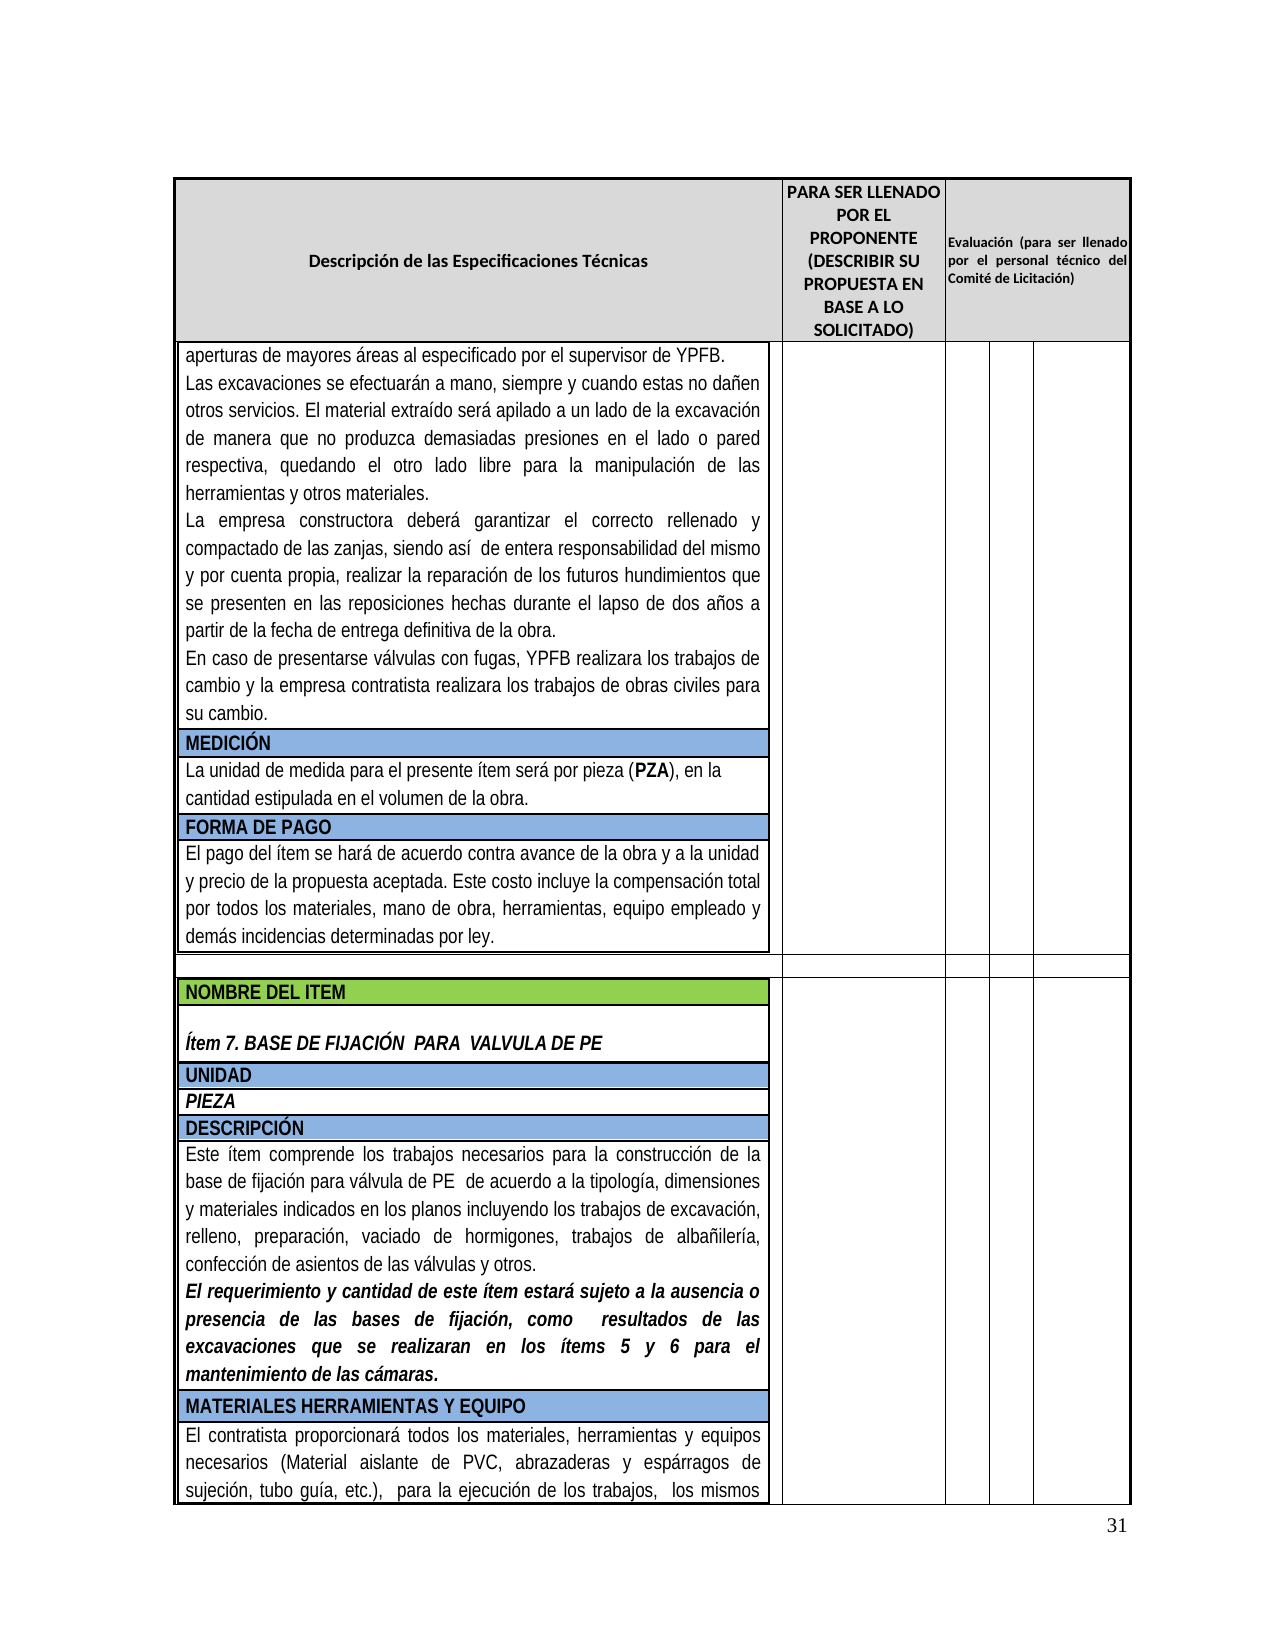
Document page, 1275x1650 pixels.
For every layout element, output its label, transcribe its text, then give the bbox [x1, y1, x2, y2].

table_cell [1034, 342, 1129, 953]
table_cell [179, 1006, 768, 1061]
table_cell [770, 342, 782, 953]
table_cell [783, 342, 945, 953]
table_cell [783, 978, 945, 1504]
table_header PARA SER LLENADO POR EL PROPONENTE (DESCRIBIR SU PROPUESTA EN BASE A LO SOLICITADO) [783, 180, 945, 341]
table_cell [783, 955, 945, 977]
table_cell [179, 1423, 768, 1502]
table_cell [946, 342, 989, 953]
table_cell [179, 841, 768, 951]
table_cell [990, 955, 1033, 977]
table_cell [176, 955, 782, 977]
table_cell [770, 978, 782, 1504]
table_cell [990, 342, 1033, 953]
table_cell [1034, 955, 1129, 977]
table_cell [946, 955, 989, 977]
table_header Descripción de las Especificaciones Técnicas [176, 180, 782, 341]
table_cell [179, 1090, 768, 1114]
table_cell [179, 343, 768, 728]
table_cell [946, 978, 989, 1504]
table_header Evaluación (para ser llenado por el personal técnico del Comité de Licitación) [946, 180, 1129, 341]
table_cell [179, 1142, 768, 1389]
table_cell [179, 758, 768, 813]
table_cell [990, 978, 1033, 1504]
table_cell [1034, 978, 1129, 1504]
